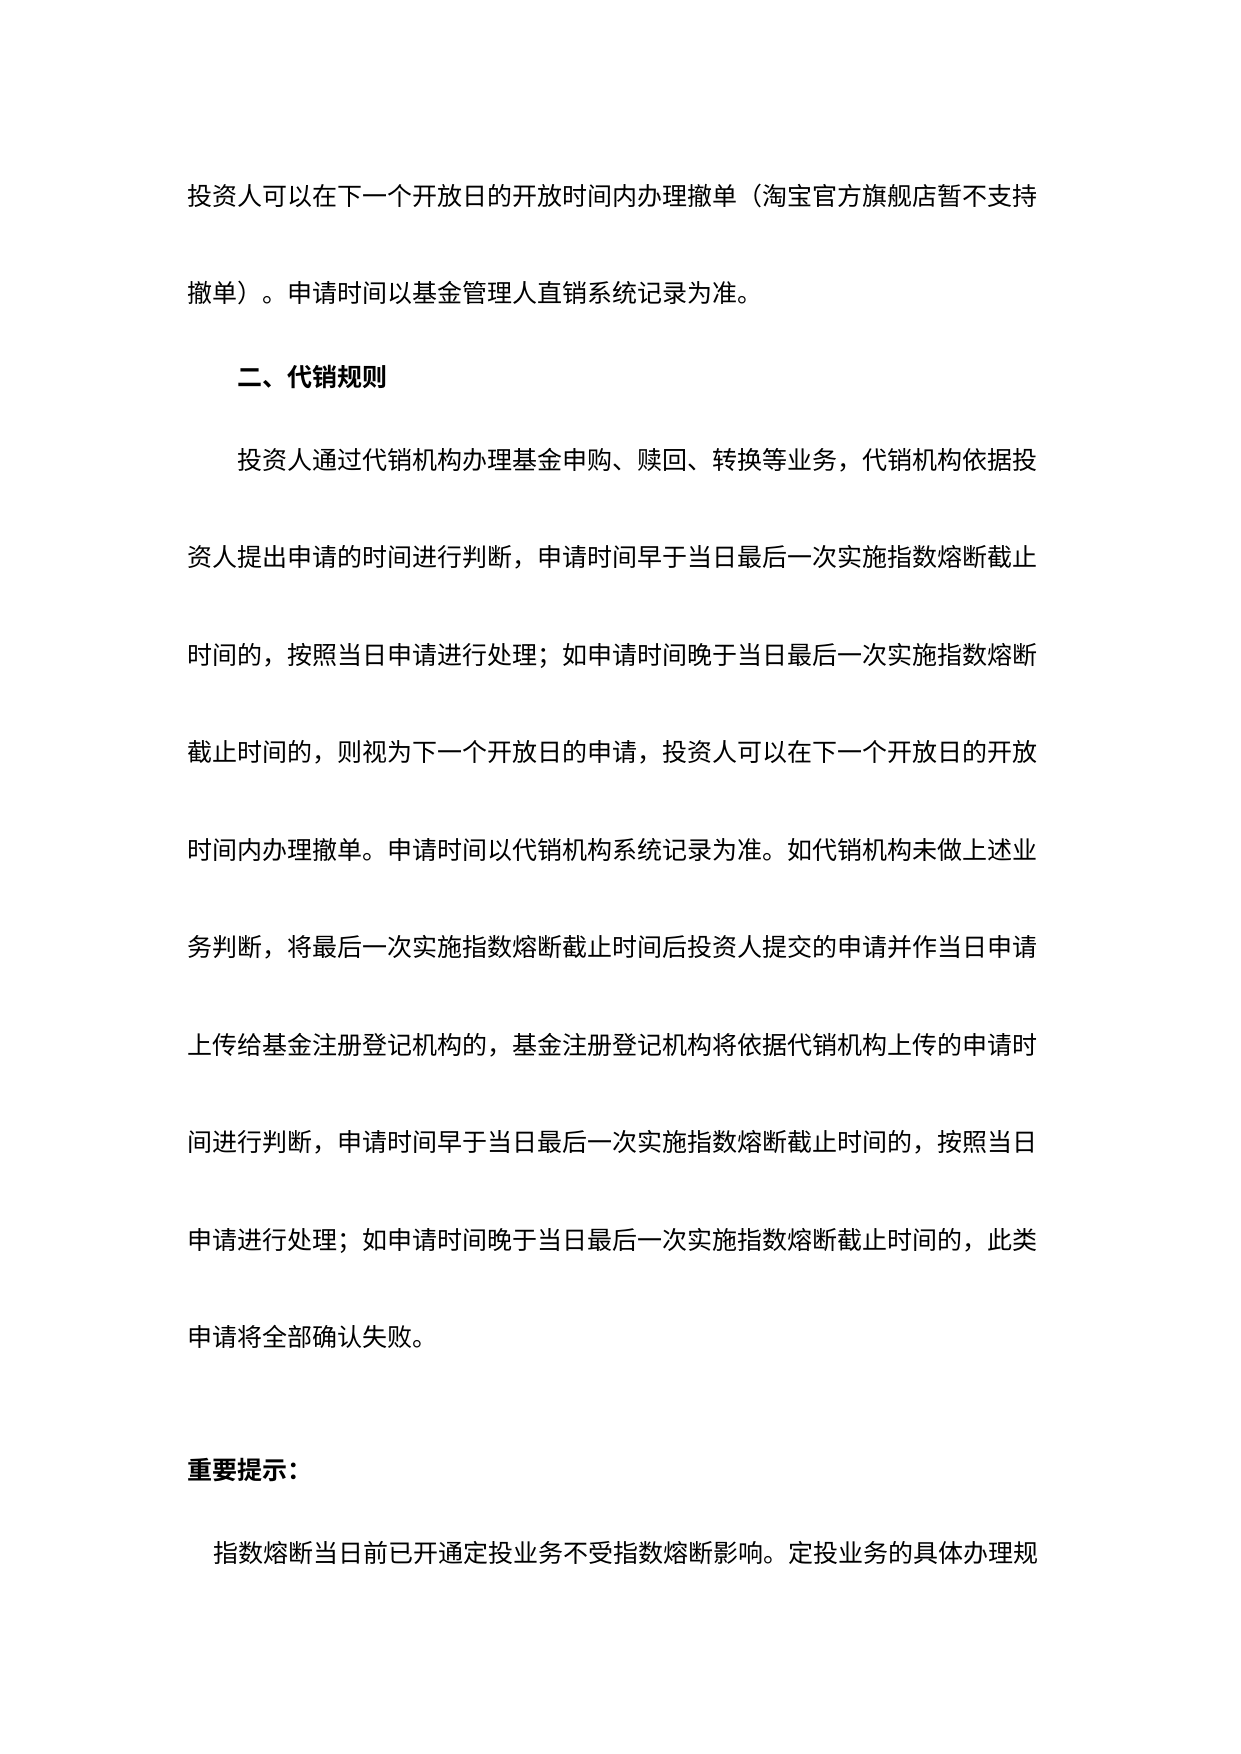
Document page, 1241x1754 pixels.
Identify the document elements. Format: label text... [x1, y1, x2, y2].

text 二、代销规则 [187, 343, 1053, 408]
text 投资人通过代销机构办理基金申购、赎回、转换等业务，代销机构依据投资人提出申请的时间进行判断，申请时间早于当日最后一次实施指数熔断截止时间的，按照当日申请进行处理；如申请时间晚于当日最后一次实施指数熔断截止时间的，则视为下一个开放日的申请，投资人可以在下一个开放日的开放时间内办理撤单。申请时间以代销机构系统记录为准。如代销机构未做上述业务判断，将最后一次实施指数熔断截止时间后投资人提交的申请并作当日申请上传给基金注册登记机构的，基金注册登记机构将依据代销机构上传的申请时间进行判断，申请时间早于当日最后一次实施指数熔断截止时间的，按照当日申请进行处理；如申请时间晚于当日最后一次实施指数熔断截止时间的，此类申请将全部确认失败。 [187, 426, 1053, 1368]
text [187, 162, 1053, 324]
text 重要提示： [187, 1436, 1053, 1501]
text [187, 1519, 1053, 1584]
